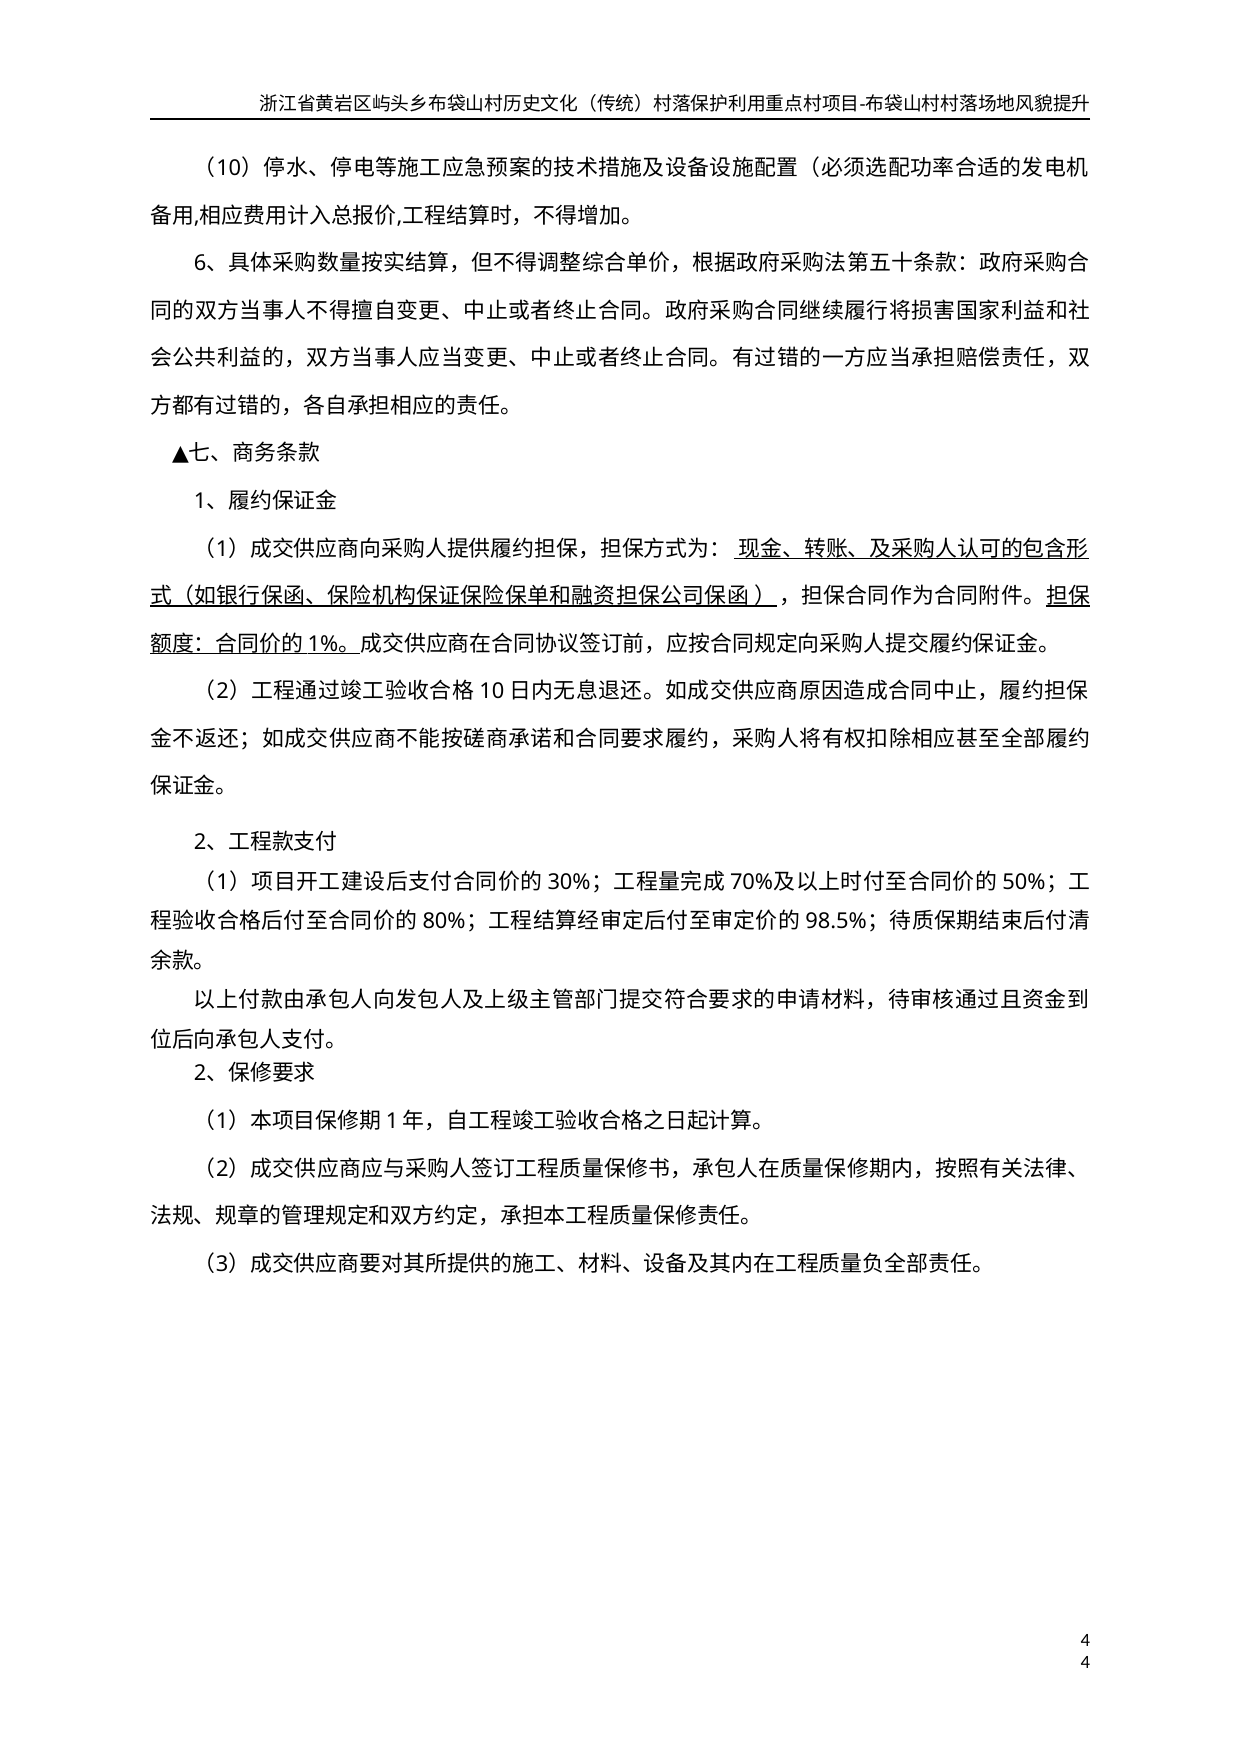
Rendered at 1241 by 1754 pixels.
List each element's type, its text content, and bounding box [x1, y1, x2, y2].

text ▲七、商务条款 [150, 435, 1090, 467]
text 1、履约保证金 [150, 483, 1090, 515]
text （2）成交供应商应与采购人签订工程质量保修书，承包人在质量保修期内，按照有关法律、法规、规章的管理规定和双方约定，承担本工程质量保修责任。 [150, 1151, 1090, 1230]
text （1）成交供应商向采购人提供履约担保，担保方式为： 现金、转账、及采购人认可的包含形式（如银行保函、保险机构保证保险保单和融资担保公司保函 ），担保合同作为合同附件。担保额度：合同价的1%。成交供应商在合同协议签订前，应按合同规定向采购人提交履约保证金。 [150, 531, 1090, 657]
text （1）本项目保修期1年，自工程竣工验收合格之日起计算。 [150, 1103, 1090, 1135]
text （1）项目开工建设后支付合同价的30%；工程量完成70%及以上时付至合同价的50%；工程验收合格后付至合同价的80%；工程结算经审定后付至审定价的98.5%；待质保期结束后付清余款。 [150, 857, 1090, 976]
text （10）停水、停电等施工应急预案的技术措施及设备设施配置（必须选配功率合适的发电机备用,相应费用计入总报价,工程结算时，不得增加。 [150, 150, 1090, 229]
text 以上付款由承包人向发包人及上级主管部门提交符合要求的申请材料，待审核通过且资金到位后向承包人支付。 [150, 976, 1090, 1055]
text 2、保修要求 [150, 1055, 1090, 1087]
text （2）工程通过竣工验收合格10日内无息退还。如成交供应商原因造成合同中止，履约担保金不返还；如成交供应商不能按磋商承诺和合同要求履约，采购人将有权扣除相应甚至全部履约保证金。 [150, 673, 1090, 800]
text （3）成交供应商要对其所提供的施工、材料、设备及其内在工程质量负全部责任。 [150, 1246, 1090, 1277]
text 2、工程款支付 [150, 816, 1090, 857]
text 6、具体采购数量按实结算，但不得调整综合单价，根据政府采购法第五十条款：政府采购合同的双方当事人不得擅自变更、中止或者终止合同。政府采购合同继续履行将损害国家利益和社会公共利益的，双方当事人应当变更、中止或者终止合同。有过错的一方应当承担赔偿责任，双方都有过错的，各自承担相应的责任。 [150, 245, 1090, 419]
